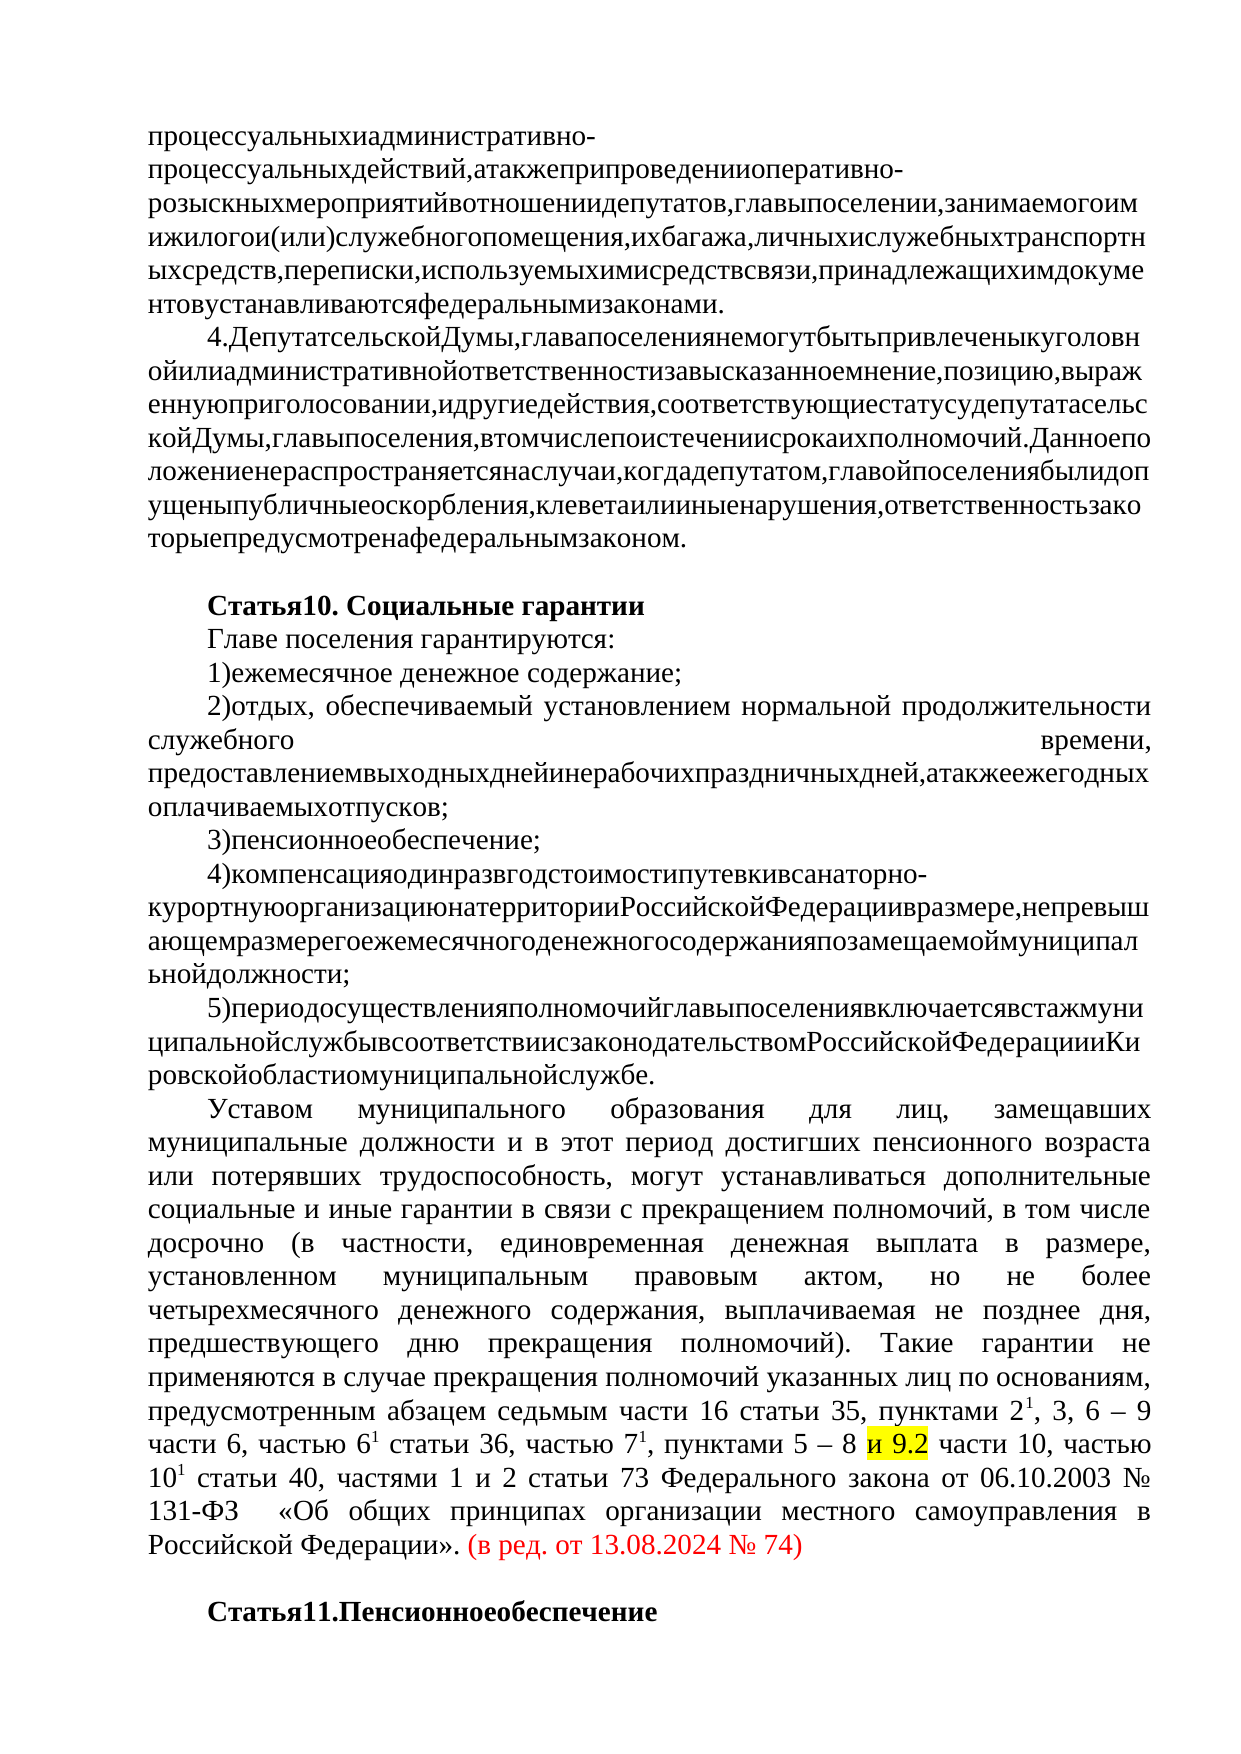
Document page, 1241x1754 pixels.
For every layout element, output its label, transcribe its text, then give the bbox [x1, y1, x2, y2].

text 4)компенсацияодинразвгодстоимостипутевкивсанаторно-курортнуюорганизациюнатерриторииРоссийскойФедерациивразмере,непревышающемразмерегоежемесячногоденежногосодержанияпозамещаемоймуниципальнойдолжности; [148, 856, 1152, 990]
text Главе поселения гарантируются: [148, 621, 1152, 655]
text Статья10. Социальные гарантии [148, 588, 1152, 621]
text 2)отдых, обеспечиваемый установлением нормальной продолжительности служебного времени, предоставлениемвыходныхднейинерабочихпраздничныхдней,атакжеежегодныхоплачиваемыхотпусков; [148, 688, 1152, 822]
text 5)периодосуществленияполномочийглавыпоселениявключаетсявстажмуниципальнойслужбывсоответствиисзаконодательствомРоссийскойФедерациииКировскойобластиомуниципальнойслужбе. [148, 990, 1152, 1091]
text 3)пенсионноеобеспечение; [148, 822, 1152, 856]
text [148, 118, 1152, 319]
text 4.ДепутатсельскойДумы,главапоселениянемогутбытьпривлеченыкуголовнойилиадминистративнойответственностизавысказанноемнение,позицию,выраженнуюприголосовании,идругиедействия,соответствующиестатусудепутатасельскойДумы,главыпоселения,втомчислепоистечениисрокаихполномочий.Данноеположениенераспространяетсянаслучаи,когдадепутатом,главойпоселениябылидопущеныпубличныеоскорбления,клеветаилииныенарушения,ответственностьзакоторыепредусмотренафедеральнымзаконом. [148, 319, 1152, 554]
text Уставом муниципального образования для лиц, замещавших муниципальные должности и в этот период достигших пенсионного возраста или потерявших трудоспособность, могут устанавливаться дополнительные социальные и иные гарантии в связи с прекращением полномочий, в том числе досрочно (в частности, единовременная денежная выплата в размере, установленном муниципальным правовым актом, но не более четырехмесячного денежного содержания, выплачиваемая не позднее дня, предшествующего дню прекращения полномочий). Такие гарантии не применяются в случае прекращения полномочий указанных лиц по основаниям, предусмотренным абзацем седьмым части 16 статьи 35, пунктами 21, 3, 6 – 9 части 6, частью 61 статьи 36, частью 71, пунктами 5 – 8 и 9.2 части 10, частью 101 статьи 40, частями 1 и 2 статьи 73 Федерального закона от 06.10.2003 № 131-ФЗ «Об общих принципах организации местного самоуправления в Российской Федерации». (в ред. от 13.08.2024 № 74) [148, 1091, 1152, 1560]
text Статья11.Пенсионноеобеспечение [148, 1594, 1152, 1627]
text 1)ежемесячное денежное содержание; [148, 655, 1152, 688]
